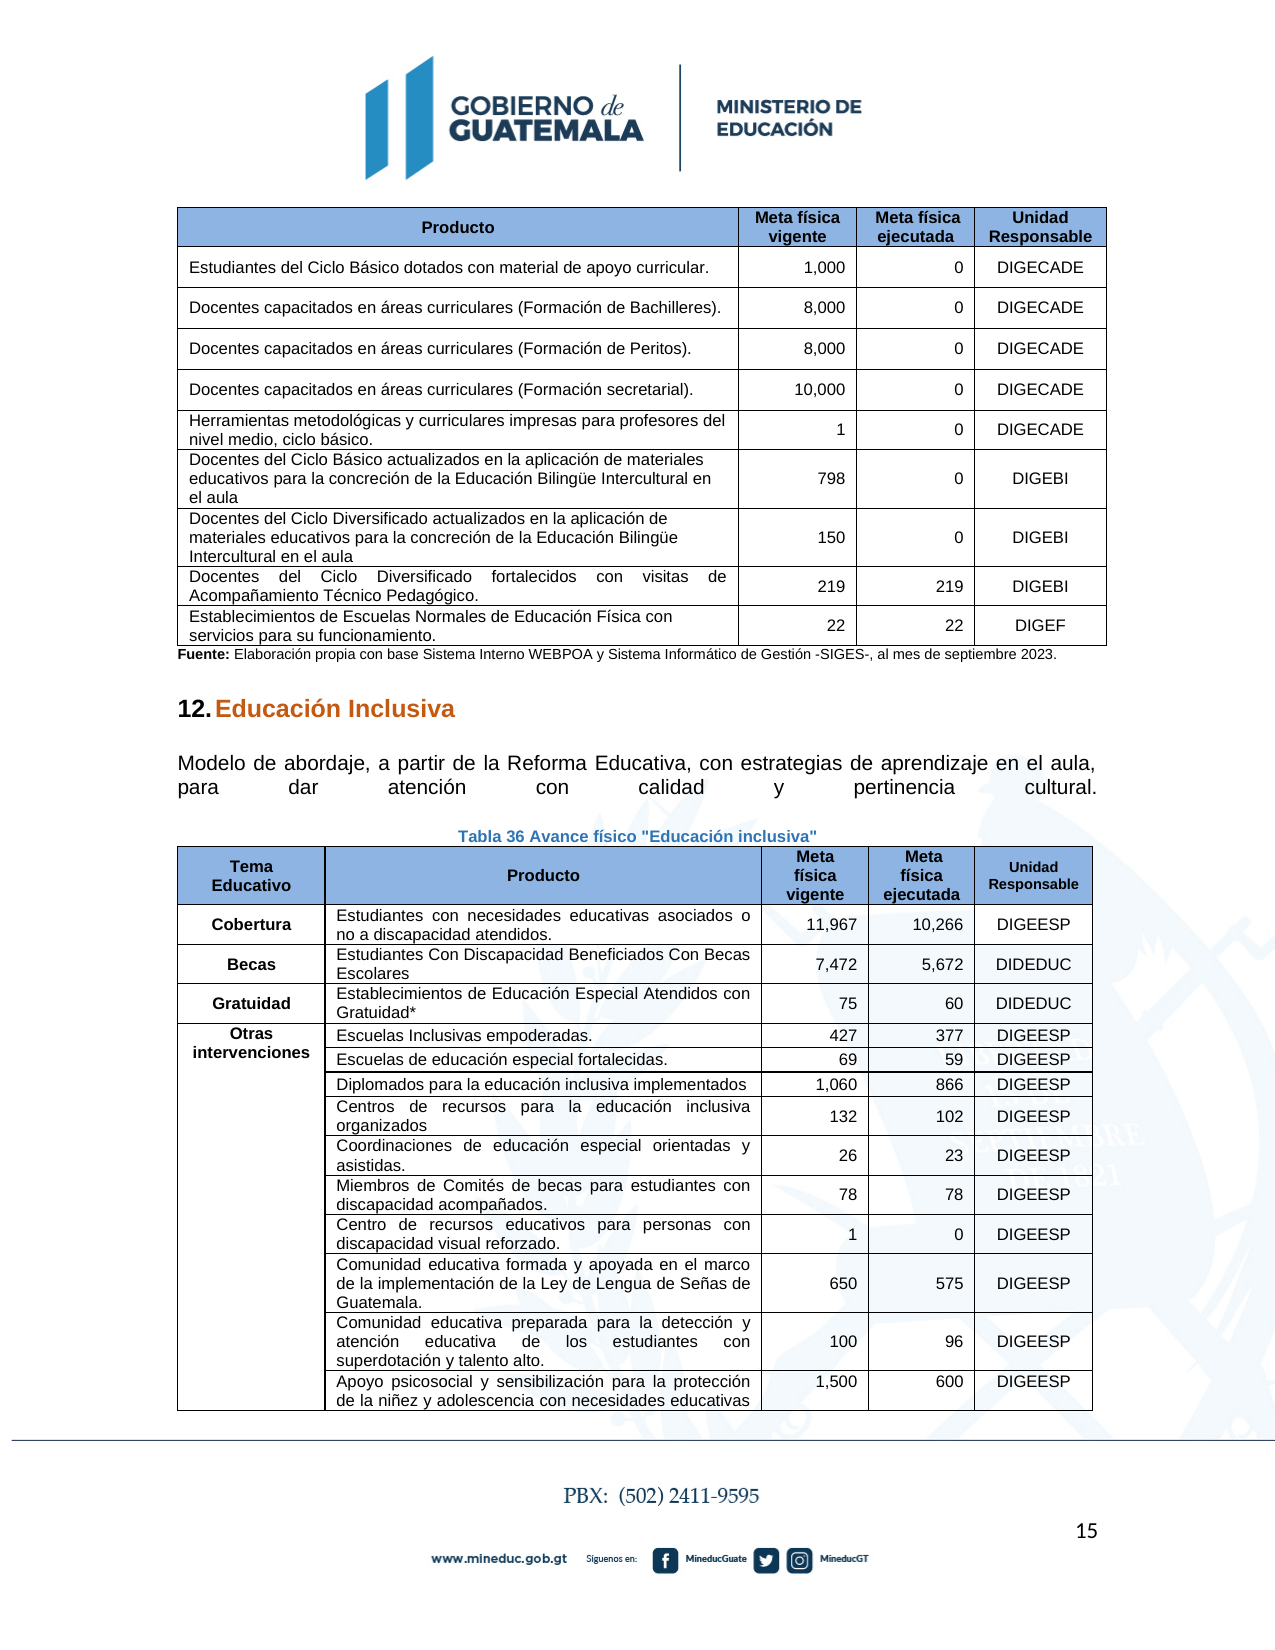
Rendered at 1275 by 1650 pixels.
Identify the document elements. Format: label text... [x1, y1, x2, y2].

table_cell Centros de recursos para la educación inclusiva organizados [326, 1097, 761, 1135]
table_cell 219 [739, 567, 856, 605]
table_cell DIGEBI [975, 567, 1106, 605]
table_cell DIGEESP [975, 1048, 1092, 1071]
table_cell 22 [739, 606, 856, 645]
table_header Unidad Responsable [975, 847, 1092, 904]
table_cell DIGEESP [975, 1313, 1092, 1370]
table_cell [326, 1371, 761, 1410]
table_cell Coordinaciones de educación especial orientadas y asistidas. [326, 1136, 761, 1174]
table_cell 0 [857, 450, 974, 507]
table_cell 78 [762, 1176, 868, 1214]
table_cell 798 [739, 450, 856, 507]
table_cell Cobertura [178, 905, 324, 944]
table_cell Diplomados para la educación inclusiva implementados [326, 1073, 761, 1096]
table_cell DIGECADE [975, 370, 1106, 409]
table_cell DIGEESP [975, 1073, 1092, 1096]
table_cell 1 [739, 411, 856, 449]
table_cell 0 [857, 411, 974, 449]
table_cell 650 [762, 1254, 868, 1312]
table_cell 22 [857, 606, 974, 645]
table_cell Centro de recursos educativos para personas con discapacidad visual reforzado. [326, 1215, 761, 1253]
table_cell 1 [762, 1215, 868, 1253]
table_cell 5,672 [869, 945, 974, 983]
table_cell DIGEESP [975, 1215, 1092, 1253]
table_cell DIGEESP [975, 1136, 1092, 1174]
table_cell DIGEBI [975, 450, 1106, 507]
table_cell DIGEESP [975, 1097, 1092, 1135]
table_cell DIDEDUC [975, 945, 1092, 983]
table_cell 78 [869, 1176, 974, 1214]
table_cell 8,000 [739, 329, 856, 369]
table_cell Escuelas de educación especial fortalecidas. [326, 1048, 761, 1071]
table_cell 60 [869, 984, 974, 1022]
table_cell Becas [178, 945, 324, 983]
table_header Producto [178, 208, 738, 246]
table_cell Establecimientos de Escuelas Normales de Educación Física con servicios para su funcionamiento. [178, 606, 738, 645]
table_header Producto [326, 847, 761, 904]
text Tabla 36 Avance físico "Educación inclusiva" [177, 827, 1098, 846]
table_cell DIGEESP [975, 1371, 1092, 1410]
table_cell Docentes del Ciclo Diversificado actualizados en la aplicación de materiales educativos para la concreción de la Educación Bilingüe Intercultural en el aula [178, 509, 738, 566]
list Educación Inclusiva [177, 694, 1098, 722]
table_cell 575 [869, 1254, 974, 1312]
table_cell 0 [857, 509, 974, 566]
table_cell 96 [869, 1313, 974, 1370]
table_cell 0 [857, 370, 974, 409]
table_cell 132 [762, 1097, 868, 1135]
table_cell 59 [869, 1048, 974, 1071]
table_cell 100 [762, 1313, 868, 1370]
table_cell Otras intervenciones [178, 1024, 324, 1410]
table_cell 866 [869, 1073, 974, 1096]
table_cell DIGEF [975, 606, 1106, 645]
table_cell 1,000 [739, 247, 856, 287]
table_header Tema Educativo [178, 847, 324, 904]
table_cell DIGECADE [975, 288, 1106, 328]
table_cell Gratuidad [178, 984, 324, 1022]
table_cell 102 [869, 1097, 974, 1135]
table_cell 1,060 [762, 1073, 868, 1096]
table_cell 377 [869, 1024, 974, 1047]
table_cell DIGECADE [975, 329, 1106, 369]
text Modelo de abordaje, a partir de la Reforma Educativa, con estrategias de aprendizaje en el aula, para dar atención con calidad y pertinencia cultural. [177, 751, 1098, 827]
table_cell Comunidad educativa preparada para la detección y atención educativa de los estudiantes con superdotación y talento alto. [326, 1313, 761, 1370]
text Fuente: Elaboración propia con base Sistema Interno WEBPOA y Sistema Informático de Gestión -SIGES-, al mes de septiembre 2023. [177, 646, 1098, 662]
table_cell Estudiantes del Ciclo Básico dotados con material de apoyo curricular. [178, 247, 738, 287]
table_cell 23 [869, 1136, 974, 1174]
table_cell DIGEESP [975, 905, 1092, 944]
table_cell Docentes del Ciclo Básico actualizados en la aplicación de materiales educativos para la concreción de la Educación Bilingüe Intercultural en el aula [178, 450, 738, 507]
table_cell DIGEBI [975, 509, 1106, 566]
table_cell Herramientas metodológicas y curriculares impresas para profesores del nivel medio, ciclo básico. [178, 411, 738, 449]
table_cell Escuelas Inclusivas empoderadas. [326, 1024, 761, 1047]
table_cell Docentes capacitados en áreas curriculares (Formación de Peritos). [178, 329, 738, 369]
table_header Unidad Responsable [975, 208, 1106, 246]
table_cell Comunidad educativa formada y apoyada en el marco de la implementación de la Ley de Lengua de Señas de Guatemala. [326, 1254, 761, 1312]
picture [11, 0, 1275, 1650]
table_cell 0 [857, 288, 974, 328]
table_cell DIGEESP [975, 1254, 1092, 1312]
table_cell Docentes del Ciclo Diversificado fortalecidos con visitas de Acompañamiento Técnico Pedagógico. [178, 567, 738, 605]
table_cell 8,000 [739, 288, 856, 328]
table_cell 600 [869, 1371, 974, 1410]
table_cell DIGEESP [975, 1024, 1092, 1047]
table_cell 26 [762, 1136, 868, 1174]
table_cell 7,472 [762, 945, 868, 983]
table_cell Docentes capacitados en áreas curriculares (Formación secretarial). [178, 370, 738, 409]
table_cell Establecimientos de Educación Especial Atendidos con Gratuidad* [326, 984, 761, 1022]
table_cell 219 [857, 567, 974, 605]
table_cell 150 [739, 509, 856, 566]
table_cell DIDEDUC [975, 984, 1092, 1022]
table_cell DIGECADE [975, 411, 1106, 449]
table_header Meta física vigente [739, 208, 856, 246]
table_cell Docentes capacitados en áreas curriculares (Formación de Bachilleres). [178, 288, 738, 328]
table_cell DIGECADE [975, 247, 1106, 287]
table_cell 0 [857, 247, 974, 287]
table_cell 11,967 [762, 905, 868, 944]
table_cell 0 [857, 329, 974, 369]
table_cell Miembros de Comités de becas para estudiantes con discapacidad acompañados. [326, 1176, 761, 1214]
table_cell 75 [762, 984, 868, 1022]
table_cell 0 [869, 1215, 974, 1253]
table_cell 10,000 [739, 370, 856, 409]
table_header Meta física vigente [762, 847, 868, 904]
table_cell 10,266 [869, 905, 974, 944]
table_cell Estudiantes con necesidades educativas asociados o no a discapacidad atendidos. [326, 905, 761, 944]
table_cell 69 [762, 1048, 868, 1071]
table_cell DIGEESP [975, 1176, 1092, 1214]
table_header Meta física ejecutada [869, 847, 974, 904]
table_cell 427 [762, 1024, 868, 1047]
table_header Meta física ejecutada [857, 208, 974, 246]
table_cell Estudiantes Con Discapacidad Beneficiados Con Becas Escolares [326, 945, 761, 983]
table_cell 1,500 [762, 1371, 868, 1410]
